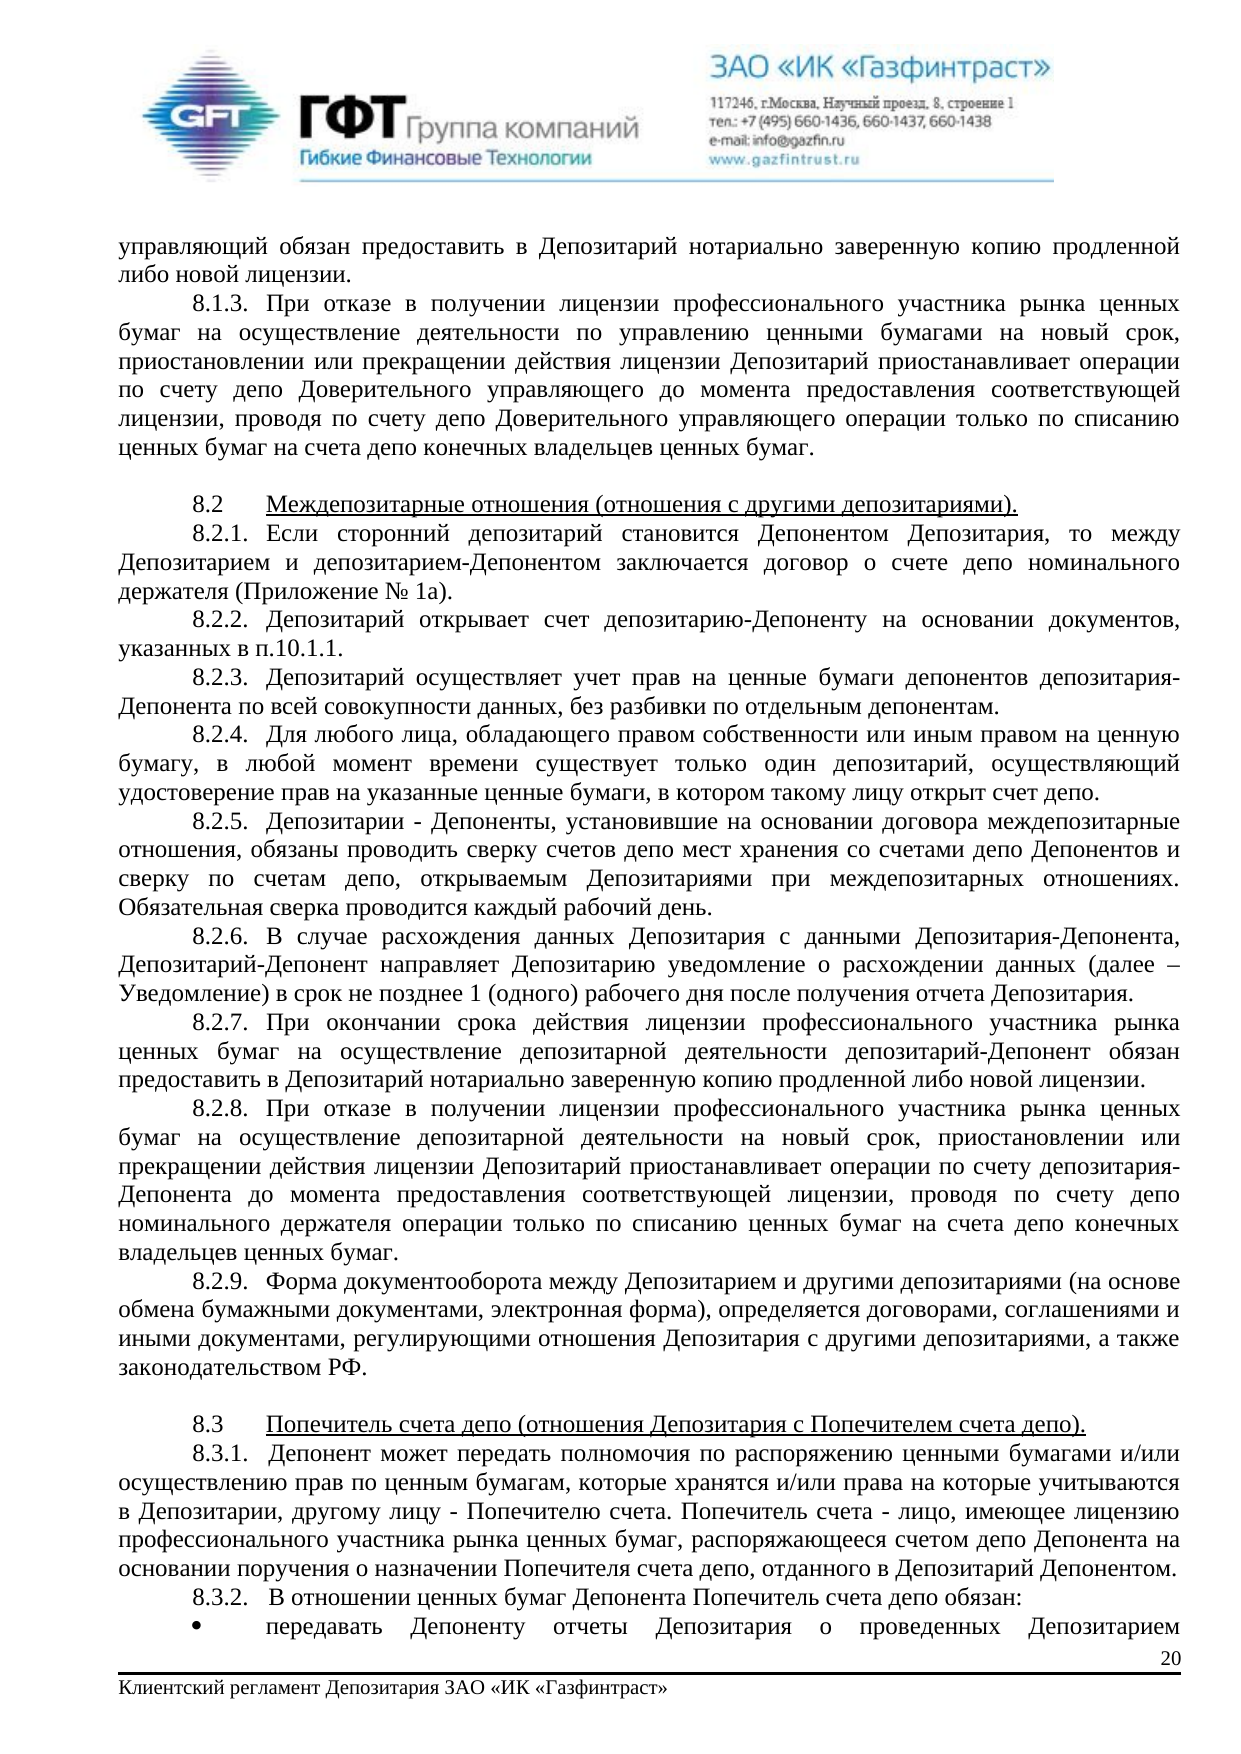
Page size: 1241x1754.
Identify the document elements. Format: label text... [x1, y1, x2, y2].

list Для любого лица, обладающего правом собственности или иным правом на ценную бумагу, в любой момент времени существует только один депозитарий, осуществляющий удостоверение прав на указанные ценные бумаги, в котором такому лицу открыт счет депо. [118, 719, 1181, 806]
list Форма документооборота между Депозитарием и другими депозитариями (на основе обмена бумажными документами, электронная форма), определяется договорами, соглашениями и иными документами, регулирующими отношения Депозитария с другими депозитариями, а также законодательством РФ. [118, 1266, 1181, 1381]
list передавать Депоненту отчеты Депозитария о проведенных Депозитарием депозитарных операциях; [118, 1611, 1181, 1639]
subtitle Попечитель счета депо (отношения Депозитария с Попечителем счета депо). [118, 1409, 1181, 1438]
list При отказе в получении лицензии профессионального участника рынка ценных бумаг на осуществление депозитарной деятельности на новый срок, приостановлении или прекращении действия лицензии Депозитарий приостанавливает операции по счету депозитария-Депонента до момента предоставления соответствующей лицензии, проводя по счету депо номинального держателя операции только по списанию ценных бумаг на счета депо конечных владельцев ценных бумаг. [118, 1093, 1181, 1266]
list В случае расхождения данных Депозитария с данными Депозитария-Депонента, Депозитарий-Депонент направляет Депозитарию уведомление о расхождении данных (далее – Уведомление) в срок не позднее 1 (одного) рабочего дня после получения отчета Депозитария. [118, 921, 1181, 1007]
list Депозитарий открывает счет депозитарию-Депоненту на основании документов, указанных в п.10.1.1. [118, 604, 1181, 662]
list В отношении ценных бумаг Депонента Попечитель счета депо обязан: [118, 1582, 1181, 1611]
list При отказе в получении лицензии профессионального участника рынка ценных бумаг на осуществление деятельности по управлению ценными бумагами на новый срок, приостановлении или прекращении действия лицензии Депозитарий приостанавливает операции по счету депо Доверительного управляющего до момента предоставления соответствующей лицензии, проводя по счету депо Доверительного управляющего операции только по списанию ценных бумаг на счета депо конечных владельцев ценных бумаг. [118, 288, 1181, 461]
list При окончании срока действия лицензии профессионального участника рынка ценных бумаг на осуществление депозитарной деятельности депозитарий-Депонент обязан предоставить в Депозитарий нотариально заверенную копию продленной либо новой лицензии. [118, 1007, 1181, 1093]
subtitle Междепозитарные отношения (отношения с другими депозитариями). [118, 489, 1181, 518]
list Депонент может передать полномочия по распоряжению ценными бумагами и/или осуществлению прав по ценным бумагам, которые хранятся и/или права на которые учитываются в Депозитарии, другому лицу - Попечителю счета. Попечитель счета - лицо, имеющее лицензию профессионального участника рынка ценных бумаг, распоряжающееся счетом депо Депонента на основании поручения о назначении Попечителя счета депо, отданного в Депозитарий Депонентом. [118, 1438, 1181, 1582]
list Депозитарий осуществляет учет прав на ценные бумаги депонентов депозитария-Депонента по всей совокупности данных, без разбивки по отдельным депонентам. [118, 662, 1181, 719]
picture [118, 44, 1054, 187]
list Депозитарии - Депоненты, установившие на основании договора междепозитарные отношения, обязаны проводить сверку счетов депо мест хранения со счетами депо Депонентов и сверку по счетам депо, открываемым Депозитариями при междепозитарных отношениях. Обязательная сверка проводится каждый рабочий день. [118, 806, 1181, 921]
list Если сторонний депозитарий становится Депонентом Депозитария, то между Депозитарием и депозитарием-Депонентом заключается договор о счете депо номинального держателя (Приложение № 1а). [118, 518, 1181, 604]
